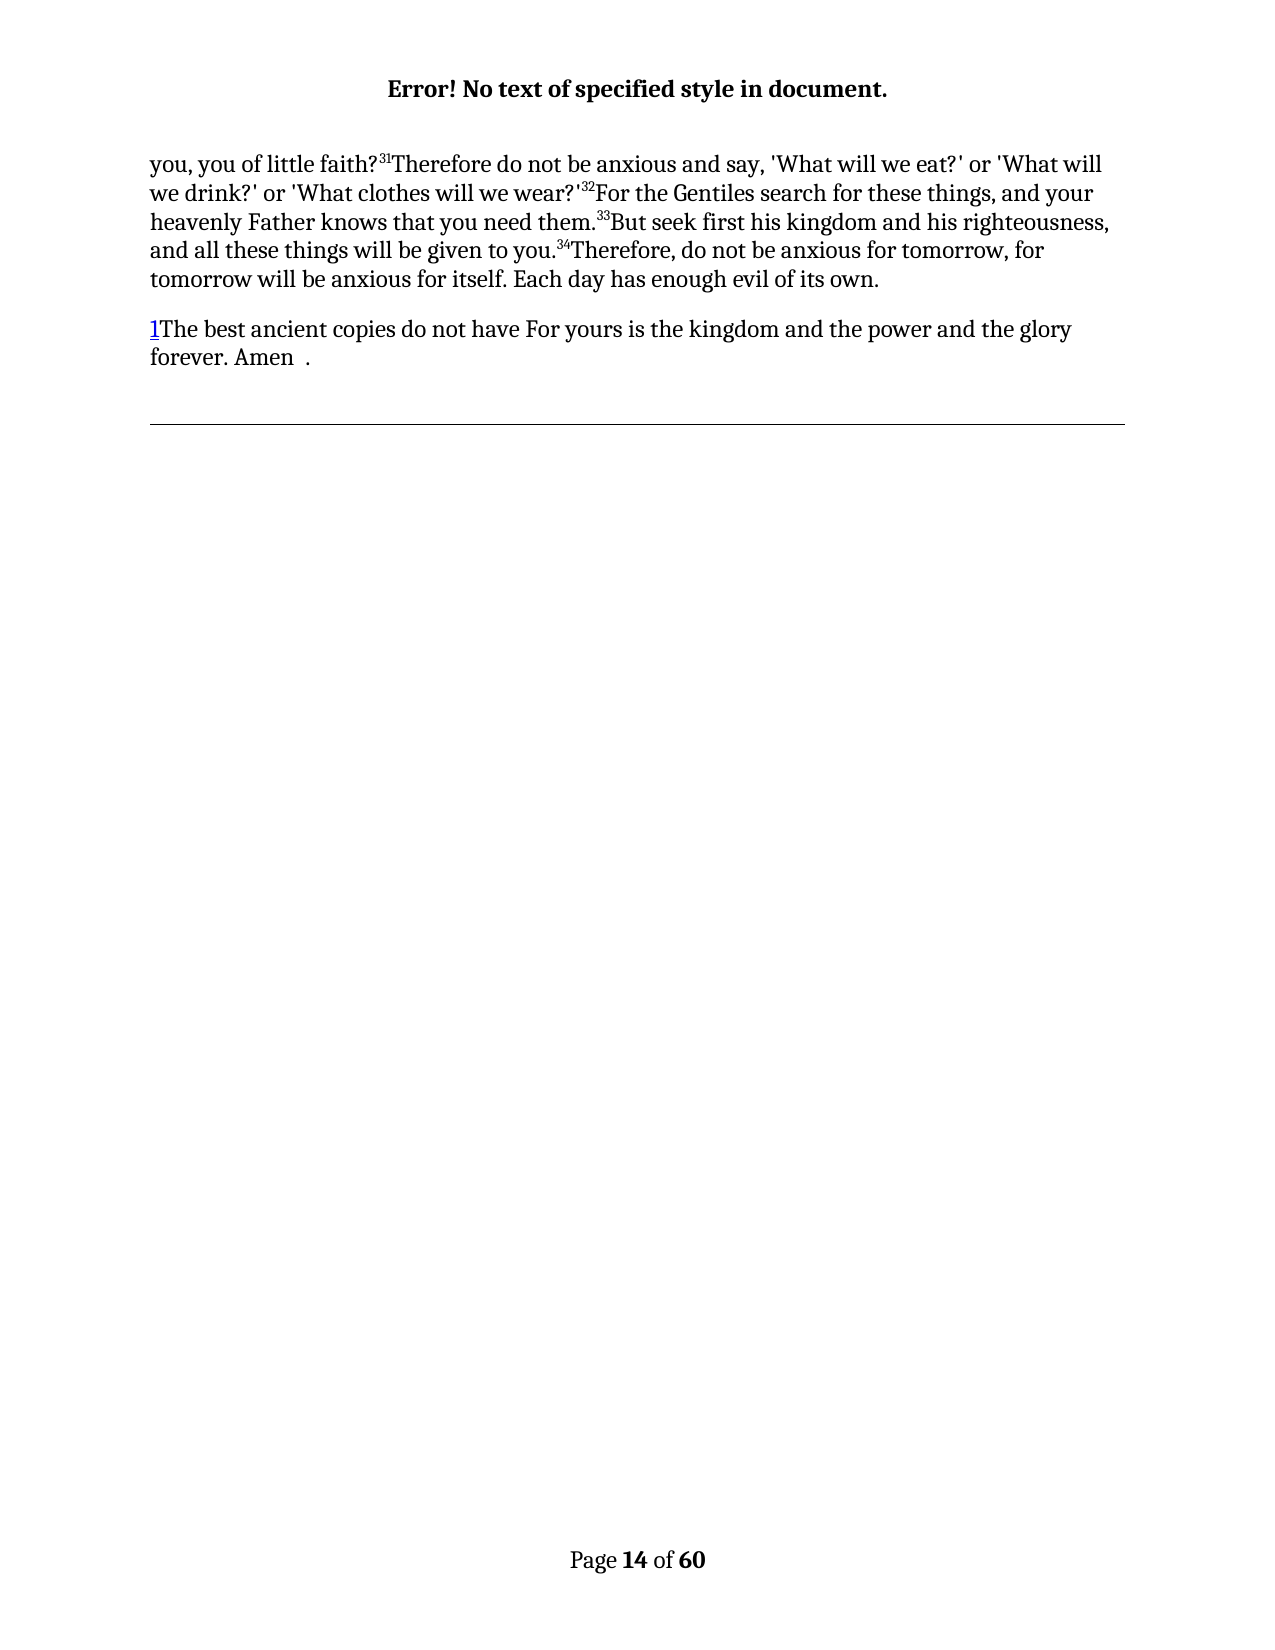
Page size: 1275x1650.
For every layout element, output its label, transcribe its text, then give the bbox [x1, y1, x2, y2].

text 1The best ancient copies do not have For yours is the kingdom and the power and the glory forever. Amen . [150, 314, 1125, 372]
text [150, 150, 1125, 294]
